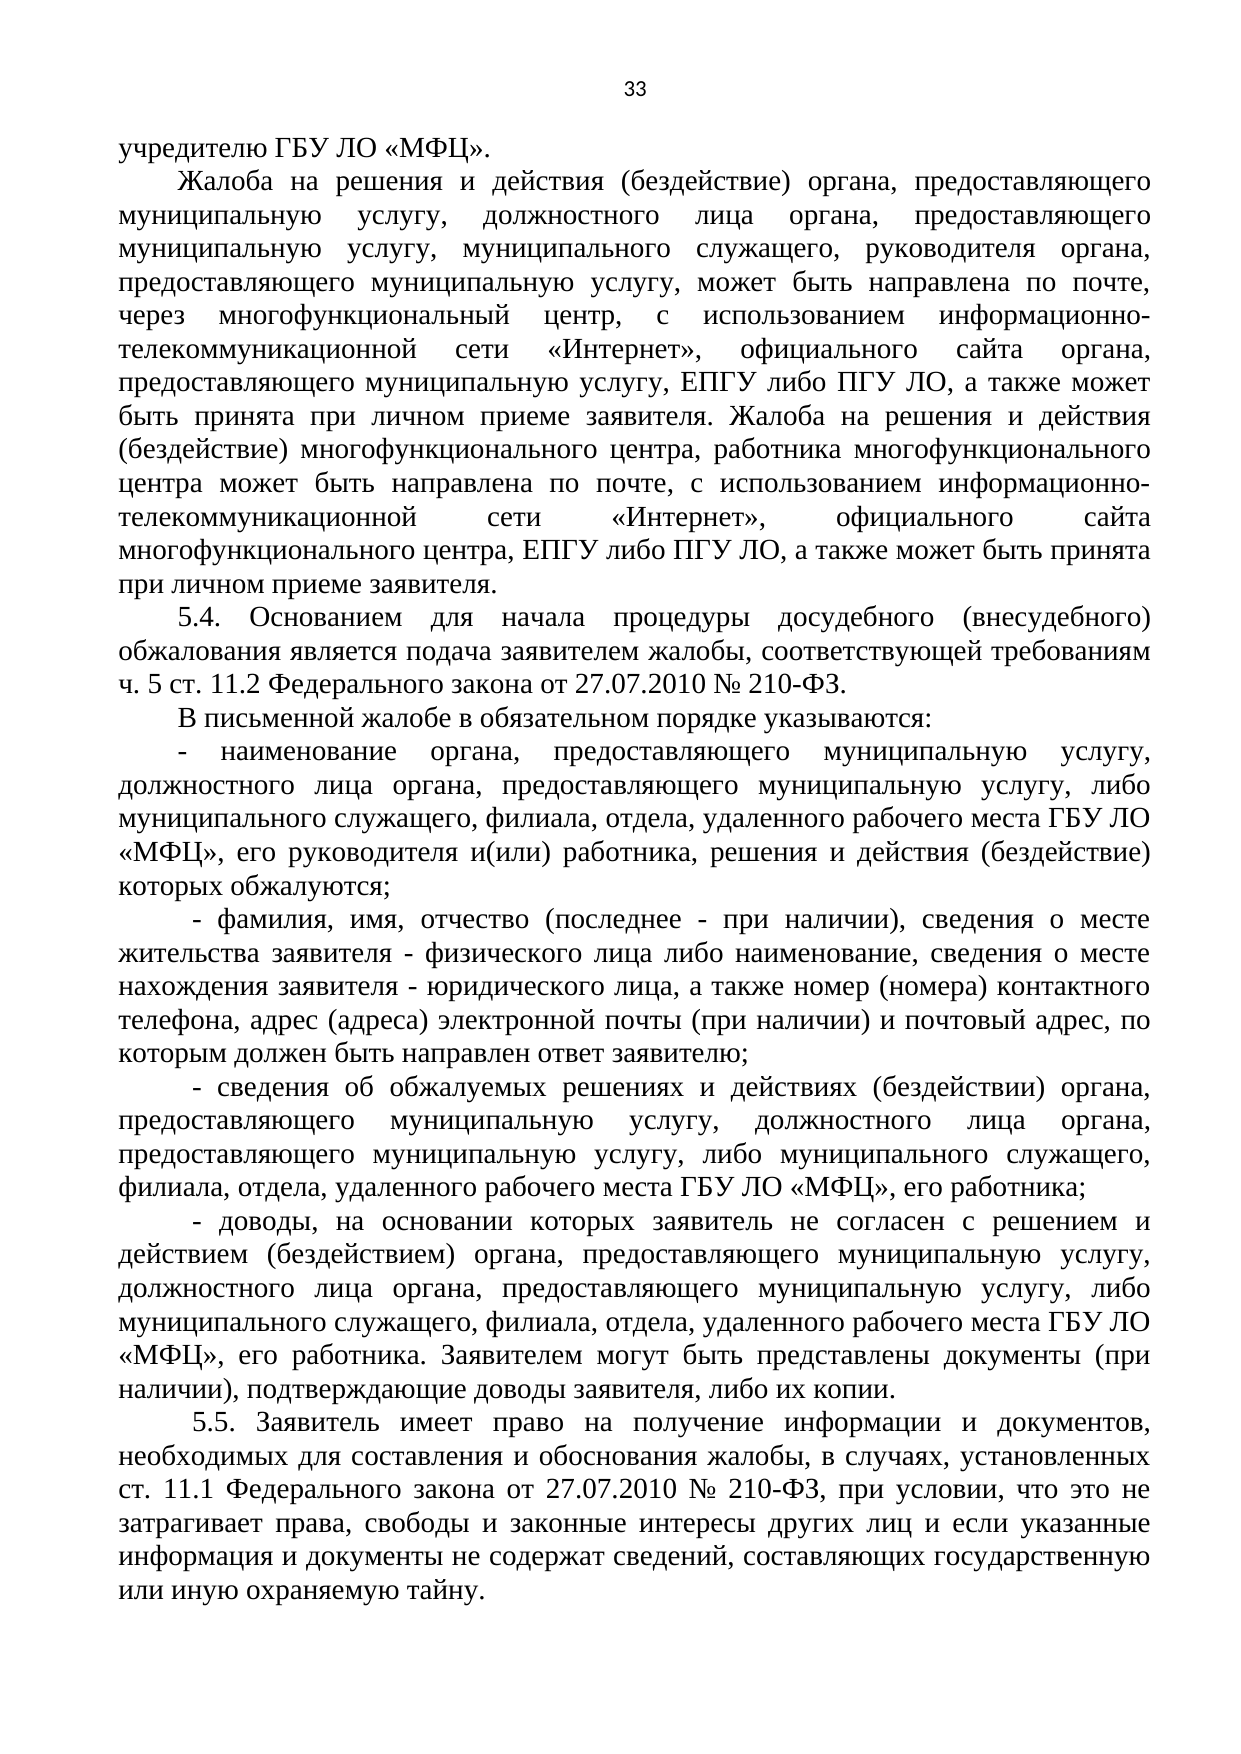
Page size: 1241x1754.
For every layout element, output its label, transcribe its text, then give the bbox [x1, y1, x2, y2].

text 5.5. Заявитель имеет право на получение информации и документов, необходимых для составления и обоснования жалобы, в случаях, установленных ст. 11.1 Федерального закона от 27.07.2010 № 210-ФЗ, при условии, что это не затрагивает права, свободы и законные интересы других лиц и если указанные информация и документы не содержат сведений, составляющих государственную или иную охраняемую тайну. [118, 1404, 1152, 1606]
text - наименование органа, предоставляющего муниципальную услугу, должностного лица органа, предоставляющего муниципальную услугу, либо муниципального служащего, филиала, отдела, удаленного рабочего места ГБУ ЛО «МФЦ», его руководителя и(или) работника, решения и действия (бездействие) которых обжалуются; [118, 733, 1152, 901]
text Жалоба на решения и действия (бездействие) органа, предоставляющего муниципальную услугу, должностного лица органа, предоставляющего муниципальную услугу, муниципального служащего, руководителя органа, предоставляющего муниципальную услугу, может быть направлена по почте, через многофункциональный центр, с использованием информационно-телекоммуникационной сети «Интернет», официального сайта органа, предоставляющего муниципальную услугу, ЕПГУ либо ПГУ ЛО, а также может быть принята при личном приеме заявителя. Жалоба на решения и действия (бездействие) многофункционального центра, работника многофункционального центра может быть направлена по почте, с использованием информационно-телекоммуникационной сети «Интернет», официального сайта многофункционального центра, ЕПГУ либо ПГУ ЛО, а также может быть принята при личном приеме заявителя. [118, 163, 1152, 599]
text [118, 130, 1152, 163]
text В письменной жалобе в обязательном порядке указываются: [118, 700, 1152, 733]
text - сведения об обжалуемых решениях и действиях (бездействии) органа, предоставляющего муниципальную услугу, должностного лица органа, предоставляющего муниципальную услугу, либо муниципального служащего, филиала, отдела, удаленного рабочего места ГБУ ЛО «МФЦ», его работника; [118, 1069, 1152, 1203]
text 5.4. Основанием для начала процедуры досудебного (внесудебного) обжалования является подача заявителем жалобы, соответствующей требованиям ч. 5 ст. 11.2 Федерального закона от 27.07.2010 № 210-ФЗ. [118, 599, 1152, 700]
text - доводы, на основании которых заявитель не согласен с решением и действием (бездействием) органа, предоставляющего муниципальную услугу, должностного лица органа, предоставляющего муниципальную услугу, либо муниципального служащего, филиала, отдела, удаленного рабочего места ГБУ ЛО «МФЦ», его работника. Заявителем могут быть представлены документы (при наличии), подтверждающие доводы заявителя, либо их копии. [118, 1203, 1152, 1404]
text - фамилия, имя, отчество (последнее - при наличии), сведения о месте жительства заявителя - физического лица либо наименование, сведения о месте нахождения заявителя - юридического лица, а также номер (номера) контактного телефона, адрес (адреса) электронной почты (при наличии) и почтовый адрес, по которым должен быть направлен ответ заявителю; [118, 901, 1152, 1069]
